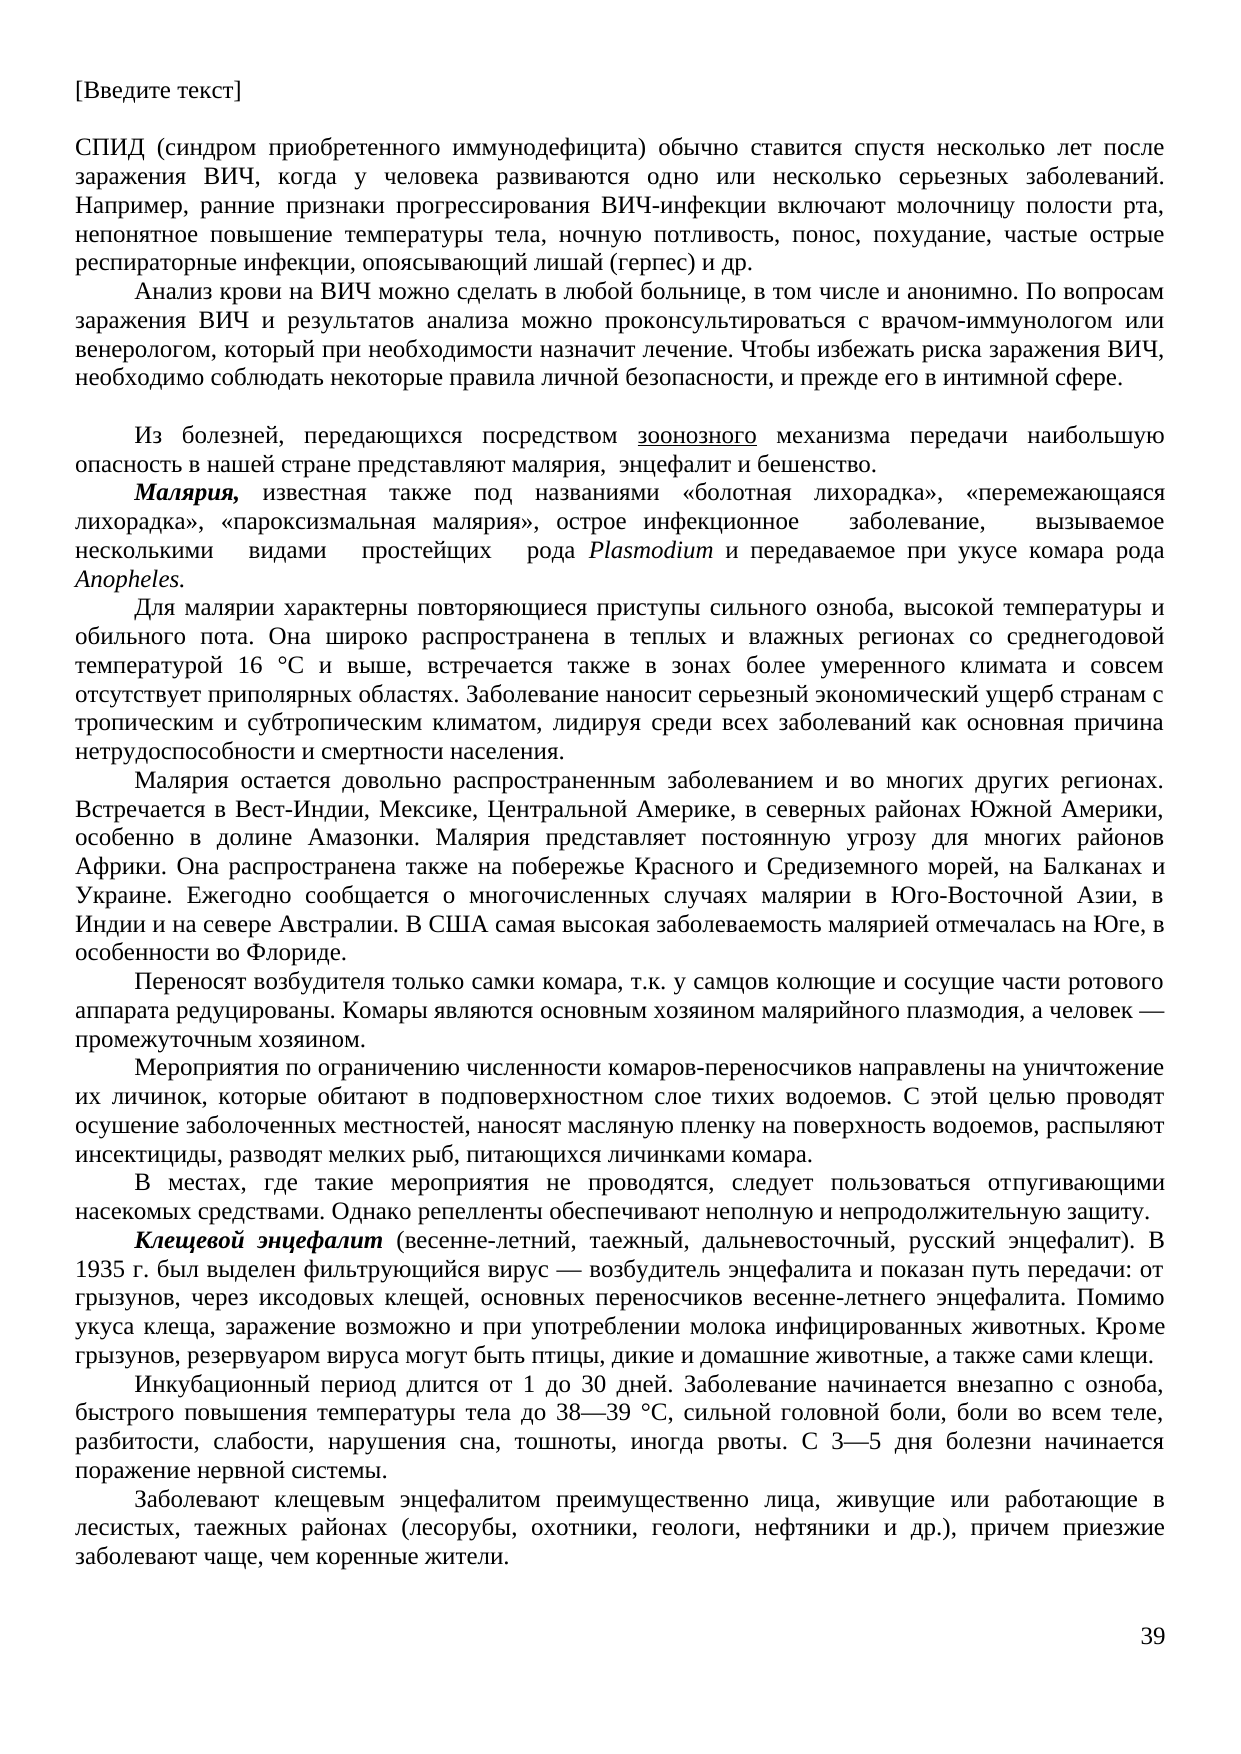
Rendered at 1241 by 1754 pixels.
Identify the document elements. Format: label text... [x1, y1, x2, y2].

text Для малярии характерны повторяющиеся приступы сильного озноба, высокой температуры и обильного пота. Она широко распространена в теплых и влажных регионах со среднегодовой температурой 16 °С и выше, встречается также в зонах более умеренного климата и совсем отсутствует приполярных областях. Заболевание наносит серьезный экономический ущерб странам с тропическим и субтропическим климатом, лидируя среди всех заболеваний как основная причина нетрудоспособности и смертности населения. [75, 592, 1165, 765]
text Клещевой энцефалит (весенне-летний, таежный, дальневосточный, русский энцефалит). В 1935 г. был выделен фильтрующийся вирус — возбудитель энцефалита и показан путь передачи: от грызунов, через иксодовых клещей, основных переносчиков весенне-летнего энцефалита. Помимо укуса клеща, заражение возможно и при употреблении молока инфицированных животных. Кроме грызунов, резервуаром вируса могут быть птицы, дикие и домашние животные, а также сами клещи. [75, 1225, 1165, 1369]
text Из болезней, передающихся посредством зоонозного механизма передачи наибольшую опасность в нашей стране представляют малярия, энцефалит и бешенство. [75, 420, 1165, 477]
text Инкубационный период длится от 1 до 30 дней. Заболевание начинается внезапно с озноба, быстрого повышения температуры тела до 38—39 °С, сильной головной боли, боли во всем теле, разбитости, слабости, нарушения сна, тошноты, иногда рвоты. С 3—5 дня болезни начинается поражение нервной системы. [75, 1369, 1165, 1484]
text Переносят возбудителя только самки комара, т.к. у самцов колющие и сосущие части ротового аппарата редуцированы. Комары являются основным хозяином малярийного плазмодия, а человек — промежуточным хозяином. [75, 966, 1165, 1052]
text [75, 132, 1165, 276]
text В местах, где такие мероприятия не проводятся, следует пользоваться отпугивающими насекомых средствами. Однако репелленты обеспечивают неполную и непродолжительную защиту. [75, 1167, 1165, 1225]
text Анализ крови на ВИЧ можно сделать в любой больнице, в том числе и анонимно. По вопросам заражения ВИЧ и результатов анализа можно проконсультироваться с врачом-иммунологом или венерологом, который при необходимости назначит лечение. Чтобы избежать риска заражения ВИЧ, необходимо соблюдать некоторые правила личной безопасности, и прежде его в интимной сфере. [75, 276, 1165, 391]
text Малярия остается довольно распространенным заболеванием и во многих других регионах. Встречается в Вест-Индии, Мексике, Центральной Америке, в северных районах Южной Америки, особенно в долине Амазонки. Малярия представляет постоянную угрозу для многих районов Африки. Она распространена также на побережье Красного и Средиземного морей, на Балканах и Украине. Ежегодно сообщается о многочисленных случаях малярии в Юго-Восточной Азии, в Индии и на севере Австралии. В США самая высокая заболеваемость малярией отмечалась на Юге, в особенности во Флориде. [75, 765, 1165, 966]
text Малярия, известная также под названиями «болотная лихорадка», «перемежающаяся лихорадка», «пароксизмальная малярия», острое инфекционное заболевание, вызываемое несколькими видами простейщих рода Plasmodium и передаваемое при укусе комара рода Anopheles. [75, 477, 1165, 592]
text Мероприятия по ограничению численности комаров-переносчиков направлены на уничтожение их личинок, которые обитают в подповерхностном слое тихих водоемов. С этой целью проводят осушение заболоченных местностей, наносят масляную пленку на поверхность водоемов, распыляют инсектициды, разводят мелких рыб, питающихся личинками комара. [75, 1052, 1165, 1167]
text Заболевают клещевым энцефалитом преимущественно лица, живущие или работающие в лесистых, таежных районах (лесорубы, охотники, геологи, нефтяники и др.), причем приезжие заболевают чаще, чем коренные жители. [75, 1484, 1165, 1570]
